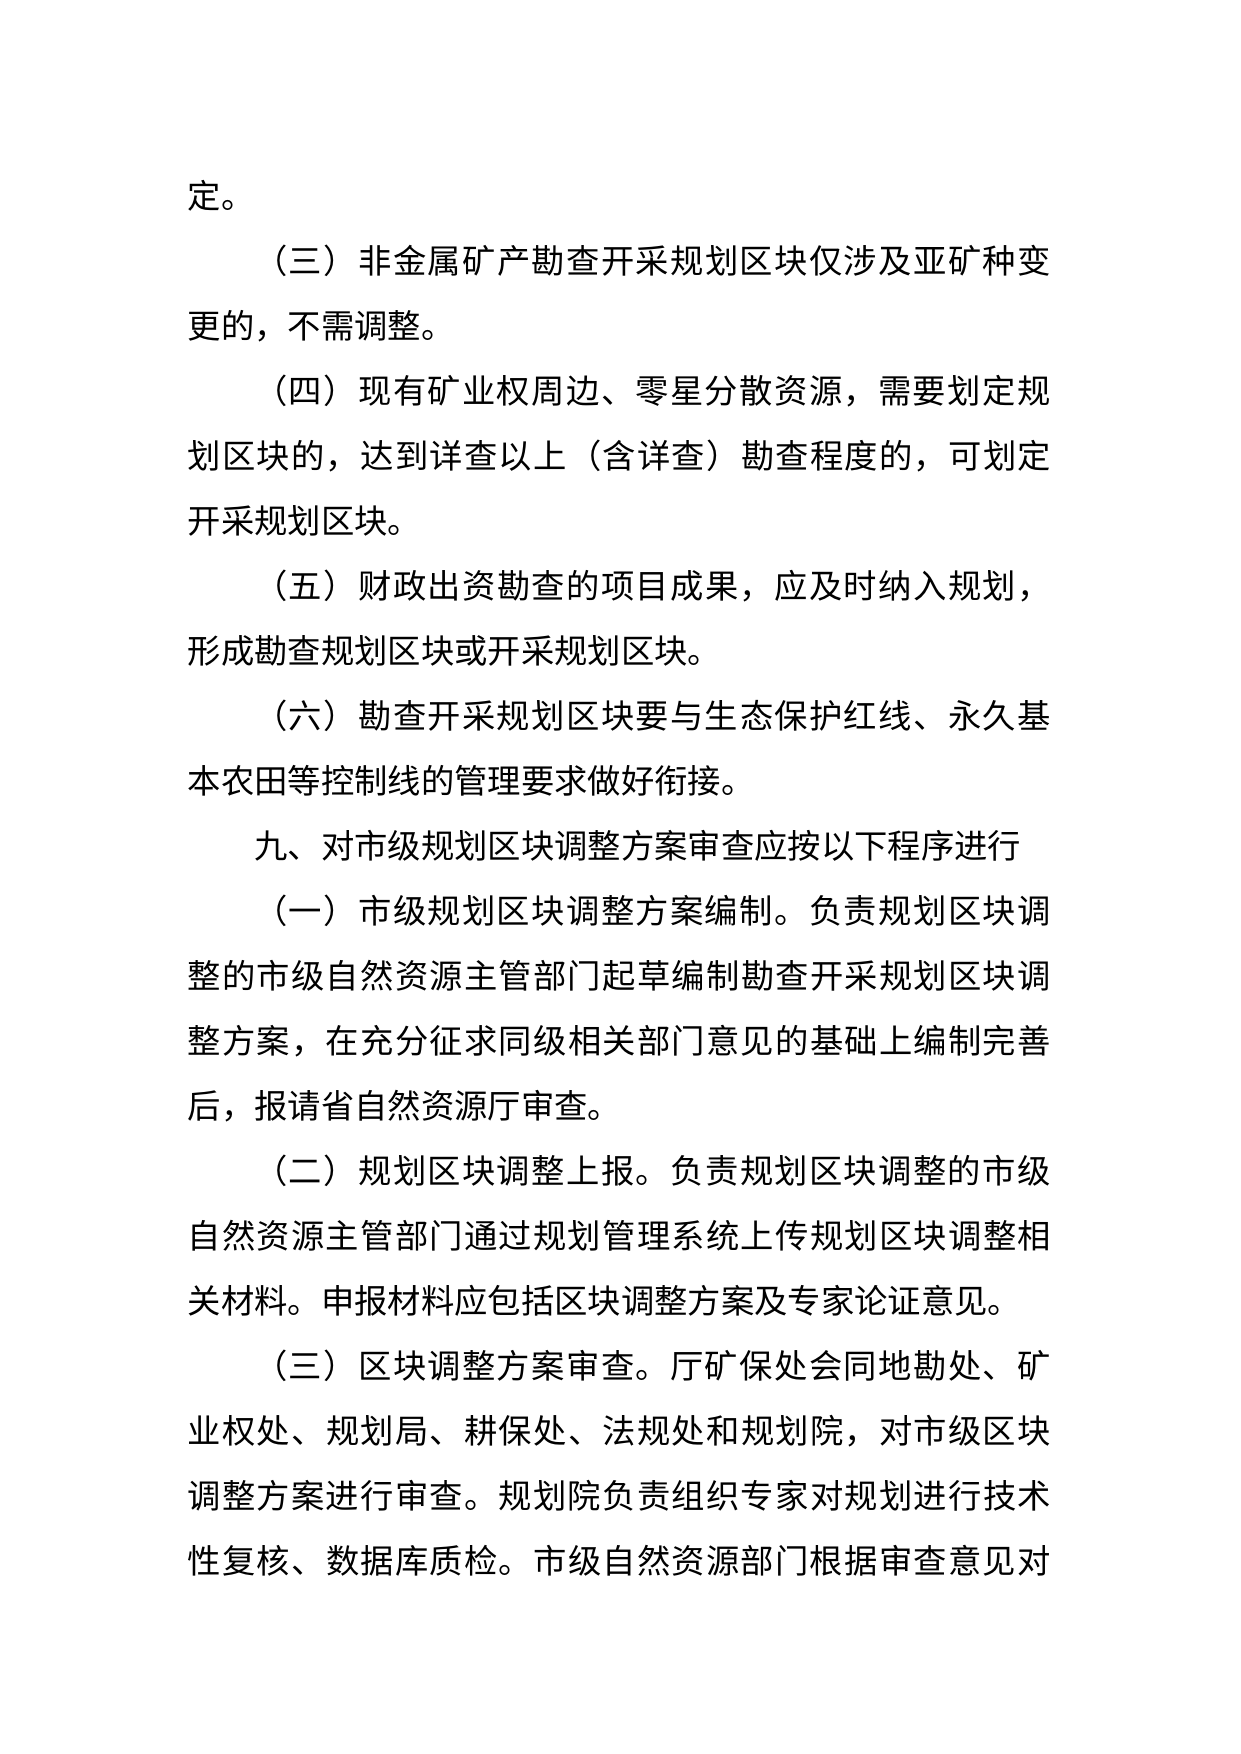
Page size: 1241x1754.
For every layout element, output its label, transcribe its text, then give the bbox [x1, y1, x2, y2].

text （五）财政出资勘查的项目成果，应及时纳入规划，形成勘查规划区块或开采规划区块。 [187, 552, 1053, 682]
text （四）现有矿业权周边、零星分散资源，需要划定规划区块的，达到详查以上（含详查）勘查程度的，可划定开采规划区块。 [187, 357, 1053, 552]
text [187, 162, 1053, 227]
text 九、对市级规划区块调整方案审查应按以下程序进行 [187, 812, 1053, 877]
text （六）勘查开采规划区块要与生态保护红线、永久基本农田等控制线的管理要求做好衔接。 [187, 682, 1053, 812]
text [187, 1332, 1053, 1592]
text （二）规划区块调整上报。负责规划区块调整的市级自然资源主管部门通过规划管理系统上传规划区块调整相关材料。申报材料应包括区块调整方案及专家论证意见。 [187, 1137, 1053, 1332]
text （三）非金属矿产勘查开采规划区块仅涉及亚矿种变更的，不需调整。 [187, 227, 1053, 357]
text （一）市级规划区块调整方案编制。负责规划区块调整的市级自然资源主管部门起草编制勘查开采规划区块调整方案，在充分征求同级相关部门意见的基础上编制完善后，报请省自然资源厅审查。 [187, 877, 1053, 1137]
